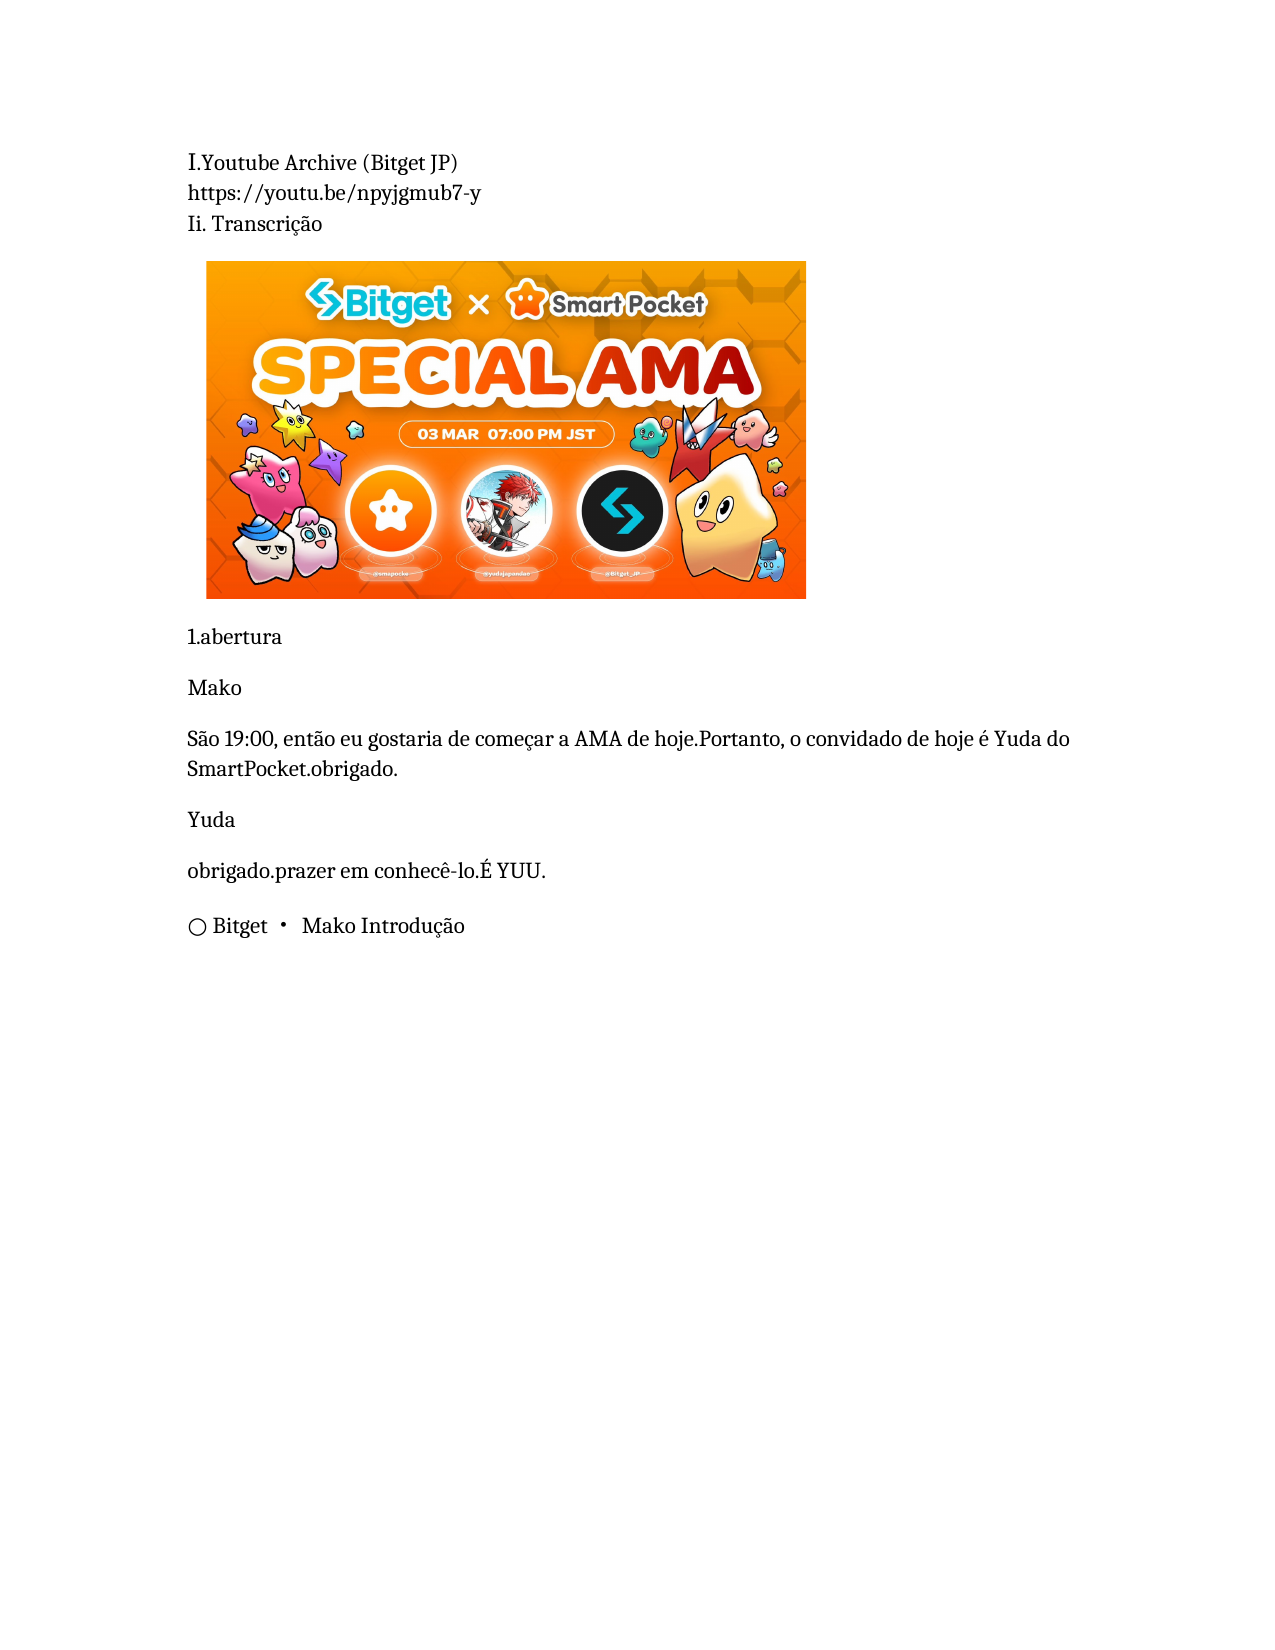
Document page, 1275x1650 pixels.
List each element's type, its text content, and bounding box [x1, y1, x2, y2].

text Yuda [187, 807, 1087, 833]
text Ⅰ.Youtube Archive (Bitget JP) https://youtu.be/npyjgmub7-y Ii. Transcrição [187, 150, 1087, 237]
picture [206, 261, 807, 599]
text Mako [187, 675, 1087, 701]
text 1.abertura [187, 624, 1087, 650]
text São 19:00, então eu gostaria de começar a AMA de hoje.Portanto, o convidado de hoje é Yuda do SmartPocket.obrigado. [187, 726, 1087, 782]
text ○ Bitget ・ Mako Introdução [187, 909, 1087, 940]
text obrigado.prazer em conhecê-lo.É YUU. [187, 858, 1087, 884]
